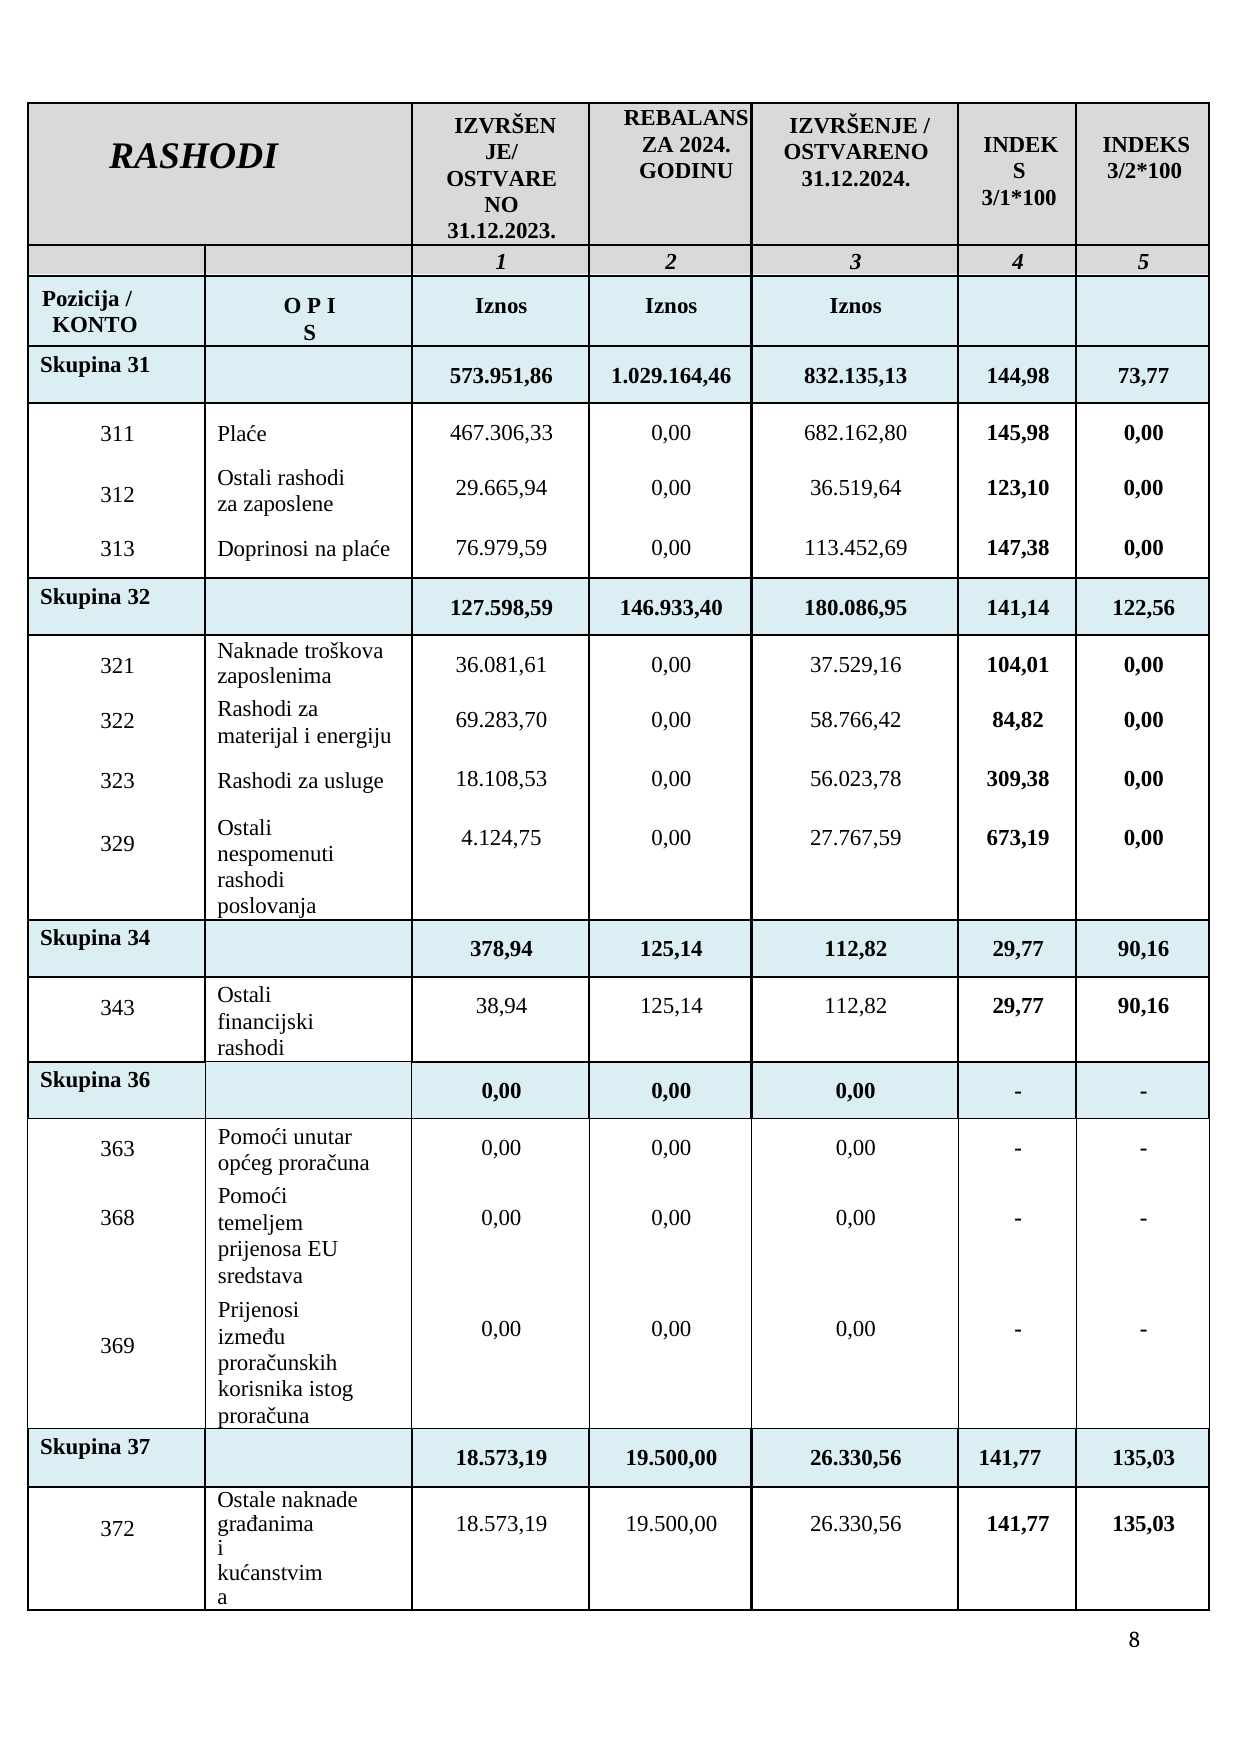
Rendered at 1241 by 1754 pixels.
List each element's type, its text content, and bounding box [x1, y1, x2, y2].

table_cell 323 [29, 756, 204, 804]
table_cell 321 [29, 636, 204, 691]
table_cell 329 [29, 804, 204, 919]
table_cell 36.081,61 [413, 636, 588, 691]
table_cell 135,03 [1077, 1429, 1208, 1486]
table_cell 104,01 [959, 636, 1075, 691]
table_cell 378,94 [413, 921, 588, 976]
table_cell 5 [1077, 246, 1208, 274]
table_cell 0,00 [412, 1288, 589, 1428]
table_cell Plaće [206, 404, 411, 454]
table_cell 467.306,33 [413, 404, 588, 454]
table_cell 4.124,75 [413, 804, 588, 919]
table_cell 141,77 [959, 1488, 1075, 1609]
table_cell 18.573,19 [413, 1488, 588, 1609]
table_cell 0,00 [1077, 804, 1208, 919]
table_cell 372 [29, 1488, 204, 1609]
table_cell Iznos [413, 277, 588, 345]
table_cell 38,94 [413, 978, 588, 1061]
table_cell 0,00 [752, 1288, 958, 1428]
table_cell - [959, 1119, 1076, 1177]
table_cell - [1077, 1119, 1209, 1177]
table_cell 122,56 [1077, 579, 1208, 634]
table_cell 135,03 [1077, 1488, 1208, 1609]
table_cell 0,00 [590, 1063, 750, 1118]
table_cell [1077, 277, 1208, 345]
table_cell Naknade troškova zaposlenima [206, 636, 411, 691]
table_cell 69.283,70 [413, 691, 588, 756]
table_cell Ostale naknade građanima i kućanstvima [206, 1488, 411, 1609]
table_cell Ostali nespomenuti rashodi poslovanja [206, 804, 411, 919]
table_cell 0,00 [412, 1063, 588, 1118]
table_cell - [959, 1288, 1076, 1428]
table_cell 1 [413, 246, 588, 274]
table_cell [206, 246, 411, 274]
table_cell 26.330,56 [753, 1488, 957, 1609]
table_cell 18.108,53 [413, 756, 588, 804]
table_cell 0,00 [1077, 636, 1208, 691]
table_cell 123,10 [959, 454, 1075, 524]
table_cell 84,82 [959, 691, 1075, 756]
table_cell 0,00 [590, 756, 750, 804]
table_cell 0,00 [412, 1177, 589, 1288]
table_cell Prijenosi između proračunskih korisnika istog proračuna [206, 1288, 411, 1428]
table_cell Ostali rashodi za zaposlene [206, 454, 411, 524]
table_cell 309,38 [959, 756, 1075, 804]
table_cell 0,00 [590, 524, 750, 577]
table_cell - [1077, 1177, 1209, 1288]
table_cell 19.500,00 [590, 1429, 750, 1486]
table_cell Ostali financijski rashodi [206, 978, 411, 1061]
table_header IZVRŠENJE/ OSTVARENO 31.12.2023. [413, 104, 588, 244]
table_cell 673,19 [959, 804, 1075, 919]
table_cell 29,77 [959, 921, 1075, 976]
table_cell 4 [959, 246, 1075, 274]
table_cell [206, 921, 411, 976]
table_cell [206, 579, 411, 634]
table_cell 180.086,95 [753, 579, 957, 634]
table_cell 2 [590, 246, 750, 274]
table_cell 58.766,42 [753, 691, 957, 756]
table_cell 113.452,69 [753, 524, 957, 577]
table_cell 0,00 [1077, 524, 1208, 577]
table_cell 312 [29, 454, 204, 524]
table_cell Rashodi za usluge [206, 756, 411, 804]
table_cell 0,00 [752, 1177, 958, 1288]
table_cell 0,00 [1077, 756, 1208, 804]
table_cell Skupina 34 [29, 921, 204, 976]
table_cell 0,00 [1077, 691, 1208, 756]
table_cell Rashodi za materijal i energiju [206, 691, 411, 756]
table_cell 112,82 [753, 921, 957, 976]
table_cell 322 [29, 691, 204, 756]
table_cell 0,00 [590, 691, 750, 756]
table_cell 311 [29, 404, 204, 454]
table_cell 36.519,64 [753, 454, 957, 524]
table_cell 832.135,13 [753, 347, 957, 402]
table_cell 76.979,59 [413, 524, 588, 577]
table_cell 363 [28, 1119, 205, 1177]
table_cell 73,77 [1077, 347, 1208, 402]
table_cell 369 [28, 1288, 205, 1428]
table_cell 90,16 [1077, 921, 1208, 976]
table_cell [959, 277, 1075, 345]
table_cell 90,16 [1077, 978, 1208, 1061]
table_cell [206, 1062, 411, 1118]
table_cell 0,00 [590, 454, 750, 524]
table_header REBALANS ZA 2024. GODINU [590, 104, 750, 244]
table_cell 37.529,16 [753, 636, 957, 691]
table_cell 0,00 [590, 1177, 751, 1288]
table_cell 3 [753, 246, 957, 274]
table_header INDEKS 3/2*100 [1077, 104, 1208, 244]
table_cell 0,00 [590, 636, 750, 691]
table_cell 343 [29, 978, 204, 1061]
table_cell 26.330,56 [753, 1429, 957, 1486]
table_cell 29.665,94 [413, 454, 588, 524]
table_cell 0,00 [412, 1119, 589, 1177]
table_header INDEKS 3/1*100 [959, 104, 1075, 244]
table_cell [29, 246, 204, 274]
table_cell 368 [28, 1177, 205, 1288]
table_cell 0,00 [753, 1063, 957, 1118]
table_cell 127.598,59 [413, 579, 588, 634]
table_cell 573.951,86 [413, 347, 588, 402]
table_cell 1.029.164,46 [590, 347, 750, 402]
table_cell Skupina 36 [29, 1063, 205, 1118]
table_cell Skupina 37 [29, 1429, 204, 1486]
table_cell 0,00 [590, 1119, 751, 1177]
table_cell 29,77 [959, 978, 1075, 1061]
table_cell Skupina 31 [29, 347, 204, 402]
table_cell 18.573,19 [413, 1429, 588, 1486]
table_cell Skupina 32 [29, 579, 204, 634]
table_cell 125,14 [590, 921, 750, 976]
table_cell 146.933,40 [590, 579, 750, 634]
table_cell 56.023,78 [753, 756, 957, 804]
table_cell 145,98 [959, 404, 1075, 454]
table_cell - [959, 1063, 1075, 1118]
table_cell 0,00 [1077, 454, 1208, 524]
table_cell - [959, 1177, 1076, 1288]
table_cell [206, 1429, 411, 1486]
table_cell 0,00 [752, 1119, 958, 1177]
table_cell 141,77 [959, 1429, 1075, 1486]
table_header RASHODI [29, 104, 411, 244]
table_cell Pozicija / KONTO [29, 277, 204, 345]
table_header IZVRŠENJE / OSTVARENO 31.12.2024. [753, 104, 957, 244]
table_cell Pomoći temeljem prijenosa EU sredstava [206, 1177, 411, 1288]
table_cell 313 [29, 524, 204, 577]
table_cell 144,98 [959, 347, 1075, 402]
table_cell [206, 347, 411, 402]
table_cell 682.162,80 [753, 404, 957, 454]
table_cell 125,14 [590, 978, 750, 1061]
table_cell Pomoći unutar općeg proračuna [206, 1119, 411, 1177]
table_cell O P I S [206, 277, 411, 345]
table_cell 0,00 [590, 404, 750, 454]
table_cell 27.767,59 [753, 804, 957, 919]
table_cell - [1077, 1288, 1209, 1428]
table_cell 0,00 [590, 1288, 751, 1428]
table_cell 147,38 [959, 524, 1075, 577]
table_cell 141,14 [959, 579, 1075, 634]
table_cell Iznos [590, 277, 750, 345]
table_cell 0,00 [1077, 404, 1208, 454]
table_cell Doprinosi na plaće [206, 524, 411, 577]
table_cell 0,00 [590, 804, 750, 919]
table_cell - [1077, 1063, 1208, 1118]
table_cell 112,82 [753, 978, 957, 1061]
table_cell 19.500,00 [590, 1488, 750, 1609]
table_cell Iznos [753, 277, 957, 345]
